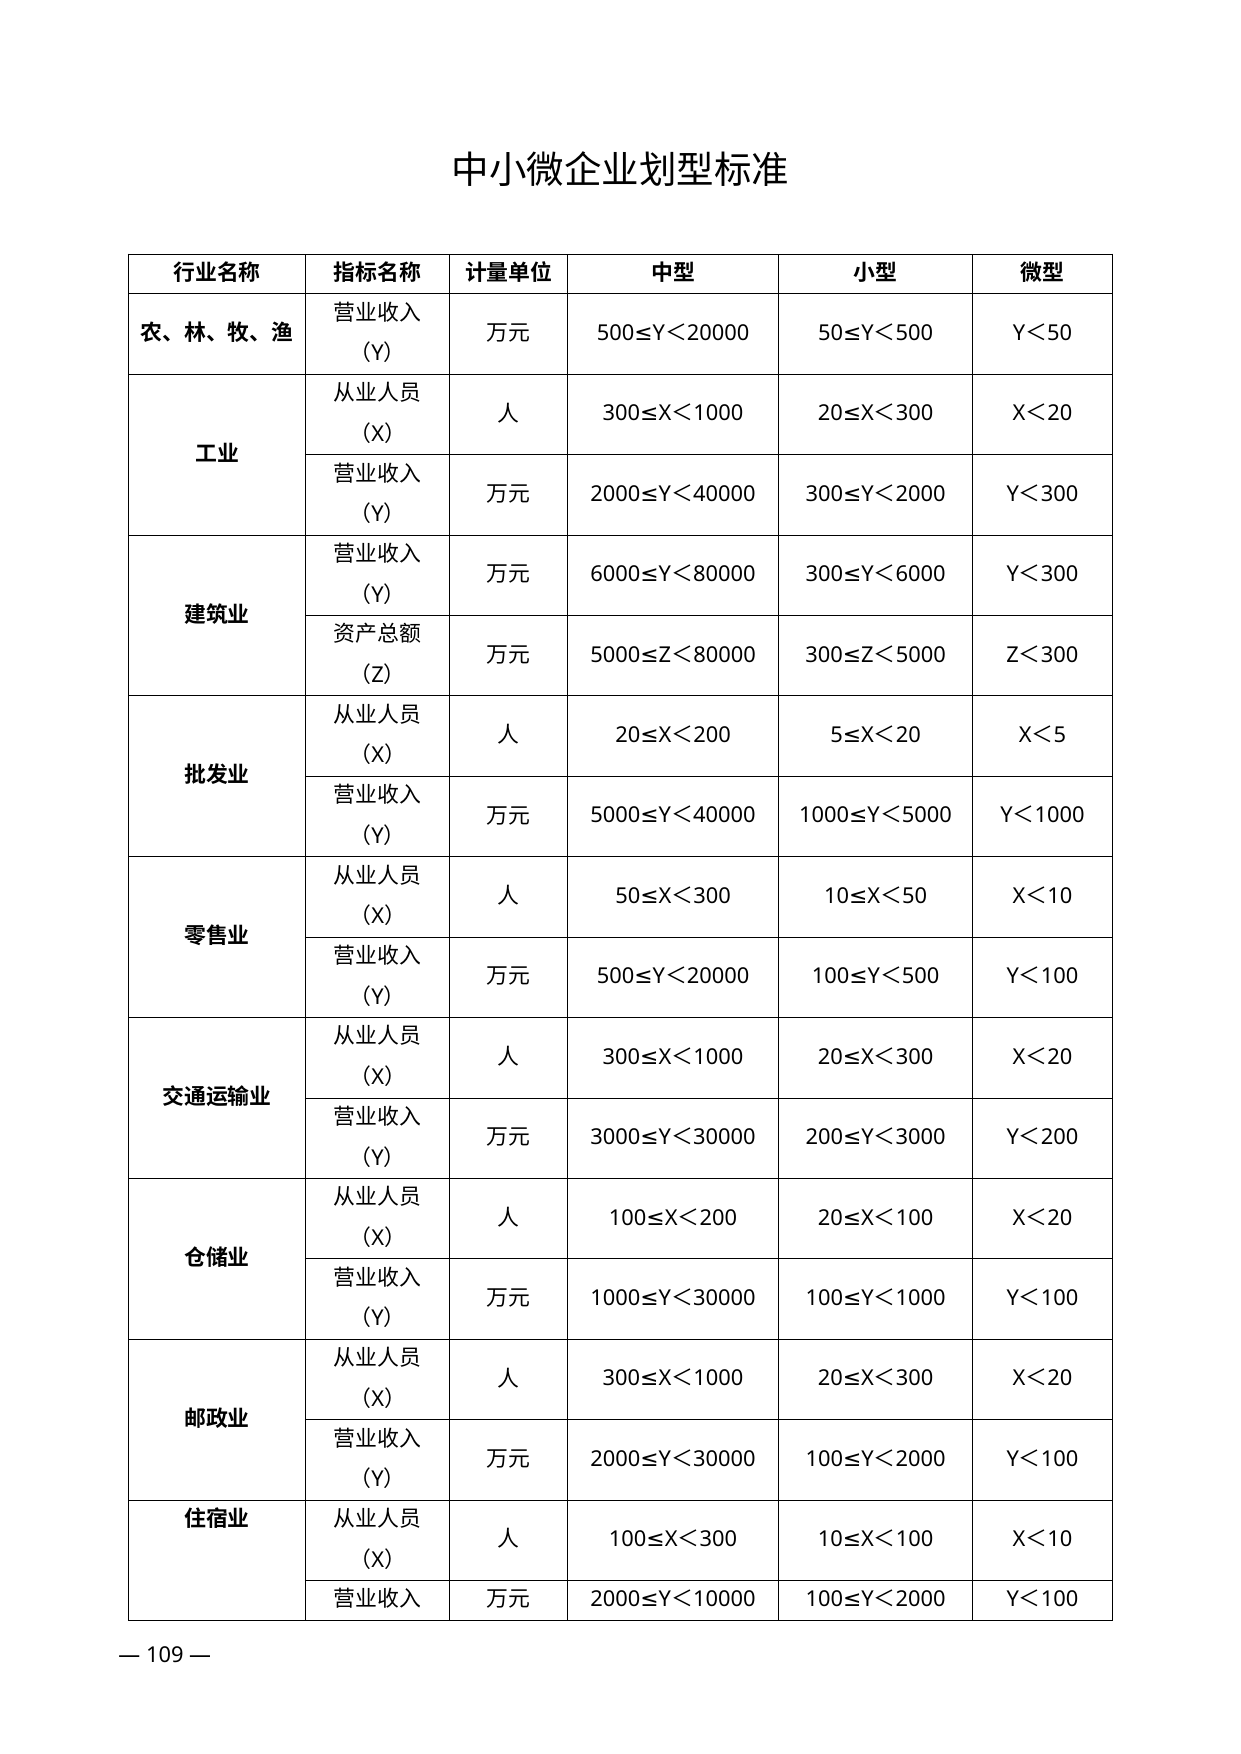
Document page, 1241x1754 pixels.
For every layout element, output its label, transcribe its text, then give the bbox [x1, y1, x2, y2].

table_cell 300≤Y＜2000 [779, 455, 972, 534]
table_cell 300≤X＜1000 [568, 1018, 778, 1097]
table_cell 20≤X＜300 [779, 375, 972, 454]
table_cell 从业人员（X） [306, 1018, 449, 1097]
table_cell 营业收入（Y） [306, 455, 449, 534]
table_cell 100≤Y＜2000 [779, 1420, 972, 1499]
table_cell Y＜100 [973, 1581, 1112, 1620]
table_cell 万元 [450, 1581, 567, 1620]
table_cell 万元 [450, 616, 567, 695]
table_cell 人 [450, 375, 567, 454]
table_cell 营业收入（Y） [306, 1099, 449, 1178]
table_cell X＜10 [973, 1501, 1112, 1580]
table_cell 从业人员（X） [306, 1340, 449, 1419]
table_cell 300≤X＜1000 [568, 375, 778, 454]
table_cell 5000≤Z＜80000 [568, 616, 778, 695]
table_cell X＜5 [973, 696, 1112, 776]
table_cell Y＜100 [973, 1259, 1112, 1339]
table_cell 从业人员（X） [306, 375, 449, 454]
table_cell 营业收入（Y） [306, 938, 449, 1017]
table_cell 住宿业 [129, 1501, 305, 1620]
table_header 行业名称 [129, 255, 305, 293]
table_cell 从业人员（X） [306, 696, 449, 776]
table_cell 营业收入（Y） [306, 294, 449, 374]
table_cell 营业收入（Y） [306, 1581, 449, 1620]
table_cell 万元 [450, 1099, 567, 1178]
table_cell 人 [450, 1340, 567, 1419]
table_header 小型 [779, 255, 972, 293]
table_cell 2000≤Y＜10000 [568, 1581, 778, 1620]
table_cell X＜20 [973, 1340, 1112, 1419]
table_cell 100≤Y＜500 [779, 938, 972, 1017]
table_cell 零售业 [129, 857, 305, 1017]
table_cell 6000≤Y＜80000 [568, 536, 778, 615]
table_cell 人 [450, 1501, 567, 1580]
table_header 中型 [568, 255, 778, 293]
table_cell X＜20 [973, 1179, 1112, 1258]
table_cell 营业收入（Y） [306, 536, 449, 615]
table_cell 万元 [450, 938, 567, 1017]
table_cell 万元 [450, 1420, 567, 1499]
table_cell 邮政业 [129, 1340, 305, 1499]
table_cell 万元 [450, 455, 567, 534]
table_cell Y＜300 [973, 536, 1112, 615]
table_cell Y＜100 [973, 938, 1112, 1017]
table_cell X＜20 [973, 375, 1112, 454]
table_cell 1000≤Y＜30000 [568, 1259, 778, 1339]
table_cell 500≤Y＜20000 [568, 294, 778, 374]
table_cell 300≤Y＜6000 [779, 536, 972, 615]
table_cell 从业人员（X） [306, 1179, 449, 1258]
table_cell 万元 [450, 1259, 567, 1339]
table_cell 10≤X＜50 [779, 857, 972, 937]
table_cell 5≤X＜20 [779, 696, 972, 776]
table_cell 人 [450, 696, 567, 776]
table_cell Z＜300 [973, 616, 1112, 695]
table_cell 100≤Y＜1000 [779, 1259, 972, 1339]
table_cell 万元 [450, 777, 567, 856]
table_cell 20≤X＜300 [779, 1018, 972, 1097]
table_cell 人 [450, 1179, 567, 1258]
table_cell 营业收入（Y） [306, 1420, 449, 1499]
table_cell 资产总额（Z） [306, 616, 449, 695]
table_cell 300≤X＜1000 [568, 1340, 778, 1419]
table_cell Y＜50 [973, 294, 1112, 374]
table_cell 批发业 [129, 696, 305, 856]
table_cell 100≤Y＜2000 [779, 1581, 972, 1620]
table_cell 100≤X＜300 [568, 1501, 778, 1580]
table_cell Y＜100 [973, 1420, 1112, 1499]
table_header 计量单位 [450, 255, 567, 293]
table_cell 100≤X＜200 [568, 1179, 778, 1258]
table_cell Y＜200 [973, 1099, 1112, 1178]
table_cell 2000≤Y＜40000 [568, 455, 778, 534]
table_cell 20≤X＜200 [568, 696, 778, 776]
table_cell 从业人员（X） [306, 1501, 449, 1580]
table_cell Y＜300 [973, 455, 1112, 534]
table_cell 3000≤Y＜30000 [568, 1099, 778, 1178]
table_cell 人 [450, 857, 567, 937]
table_cell 300≤Z＜5000 [779, 616, 972, 695]
table_cell 营业收入（Y） [306, 1259, 449, 1339]
table_cell 5000≤Y＜40000 [568, 777, 778, 856]
table_cell 仓储业 [129, 1179, 305, 1339]
table_cell 2000≤Y＜30000 [568, 1420, 778, 1499]
table_cell 10≤X＜100 [779, 1501, 972, 1580]
text 中小微企业划型标准 [118, 134, 1122, 199]
table_cell 从业人员（X） [306, 857, 449, 937]
table_cell 1000≤Y＜5000 [779, 777, 972, 856]
table_cell Y＜1000 [973, 777, 1112, 856]
table_header 指标名称 [306, 255, 449, 293]
table_cell 交通运输业 [129, 1018, 305, 1178]
table_cell 20≤X＜300 [779, 1340, 972, 1419]
table_cell 建筑业 [129, 536, 305, 695]
table_cell 工业 [129, 375, 305, 534]
table_cell 营业收入（Y） [306, 777, 449, 856]
table_cell X＜20 [973, 1018, 1112, 1097]
table_cell X＜10 [973, 857, 1112, 937]
table_cell 万元 [450, 294, 567, 374]
table_cell 人 [450, 1018, 567, 1097]
table_cell 农、林、牧、渔 [129, 294, 305, 374]
table_cell 200≤Y＜3000 [779, 1099, 972, 1178]
table_header 微型 [973, 255, 1112, 293]
table_cell 20≤X＜100 [779, 1179, 972, 1258]
table_cell 50≤Y＜500 [779, 294, 972, 374]
table_cell 500≤Y＜20000 [568, 938, 778, 1017]
table_cell 50≤X＜300 [568, 857, 778, 937]
table_cell 万元 [450, 536, 567, 615]
